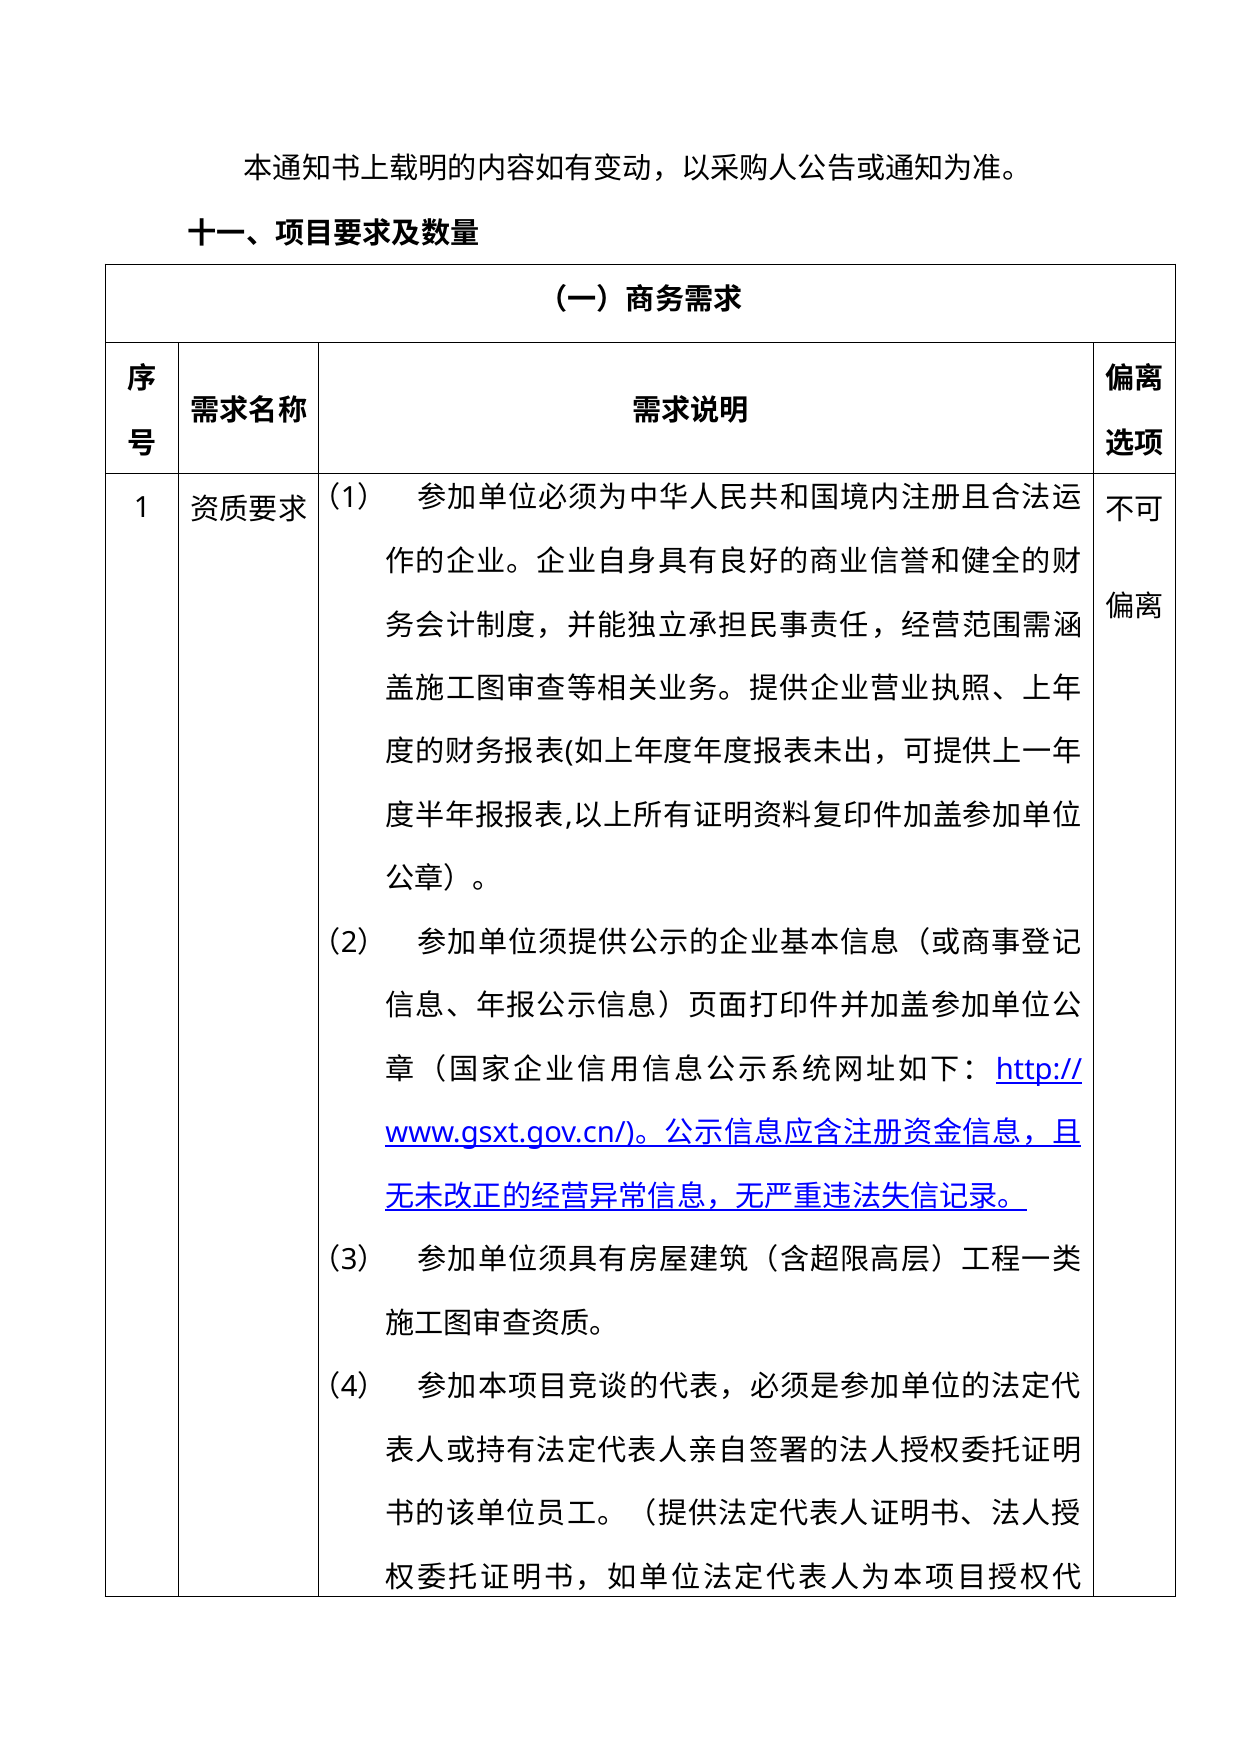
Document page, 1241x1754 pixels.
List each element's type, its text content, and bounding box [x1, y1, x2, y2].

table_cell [319, 474, 1093, 1596]
table_cell 需求名称 [179, 343, 318, 473]
table_cell 需求说明 [319, 343, 1093, 473]
list 项目要求及数量 [187, 198, 1093, 263]
table_cell 1 [106, 474, 178, 1596]
table_cell 资质要求 [179, 474, 318, 1596]
text 本通知书上载明的内容如有变动，以采购人公告或通知为准。 [187, 133, 1093, 198]
table_header （一）商务需求 [106, 265, 1175, 342]
table_cell 偏离选项 [1094, 343, 1175, 473]
table_cell 不可偏离 [1094, 474, 1175, 1596]
table_cell 序号 [106, 343, 178, 473]
